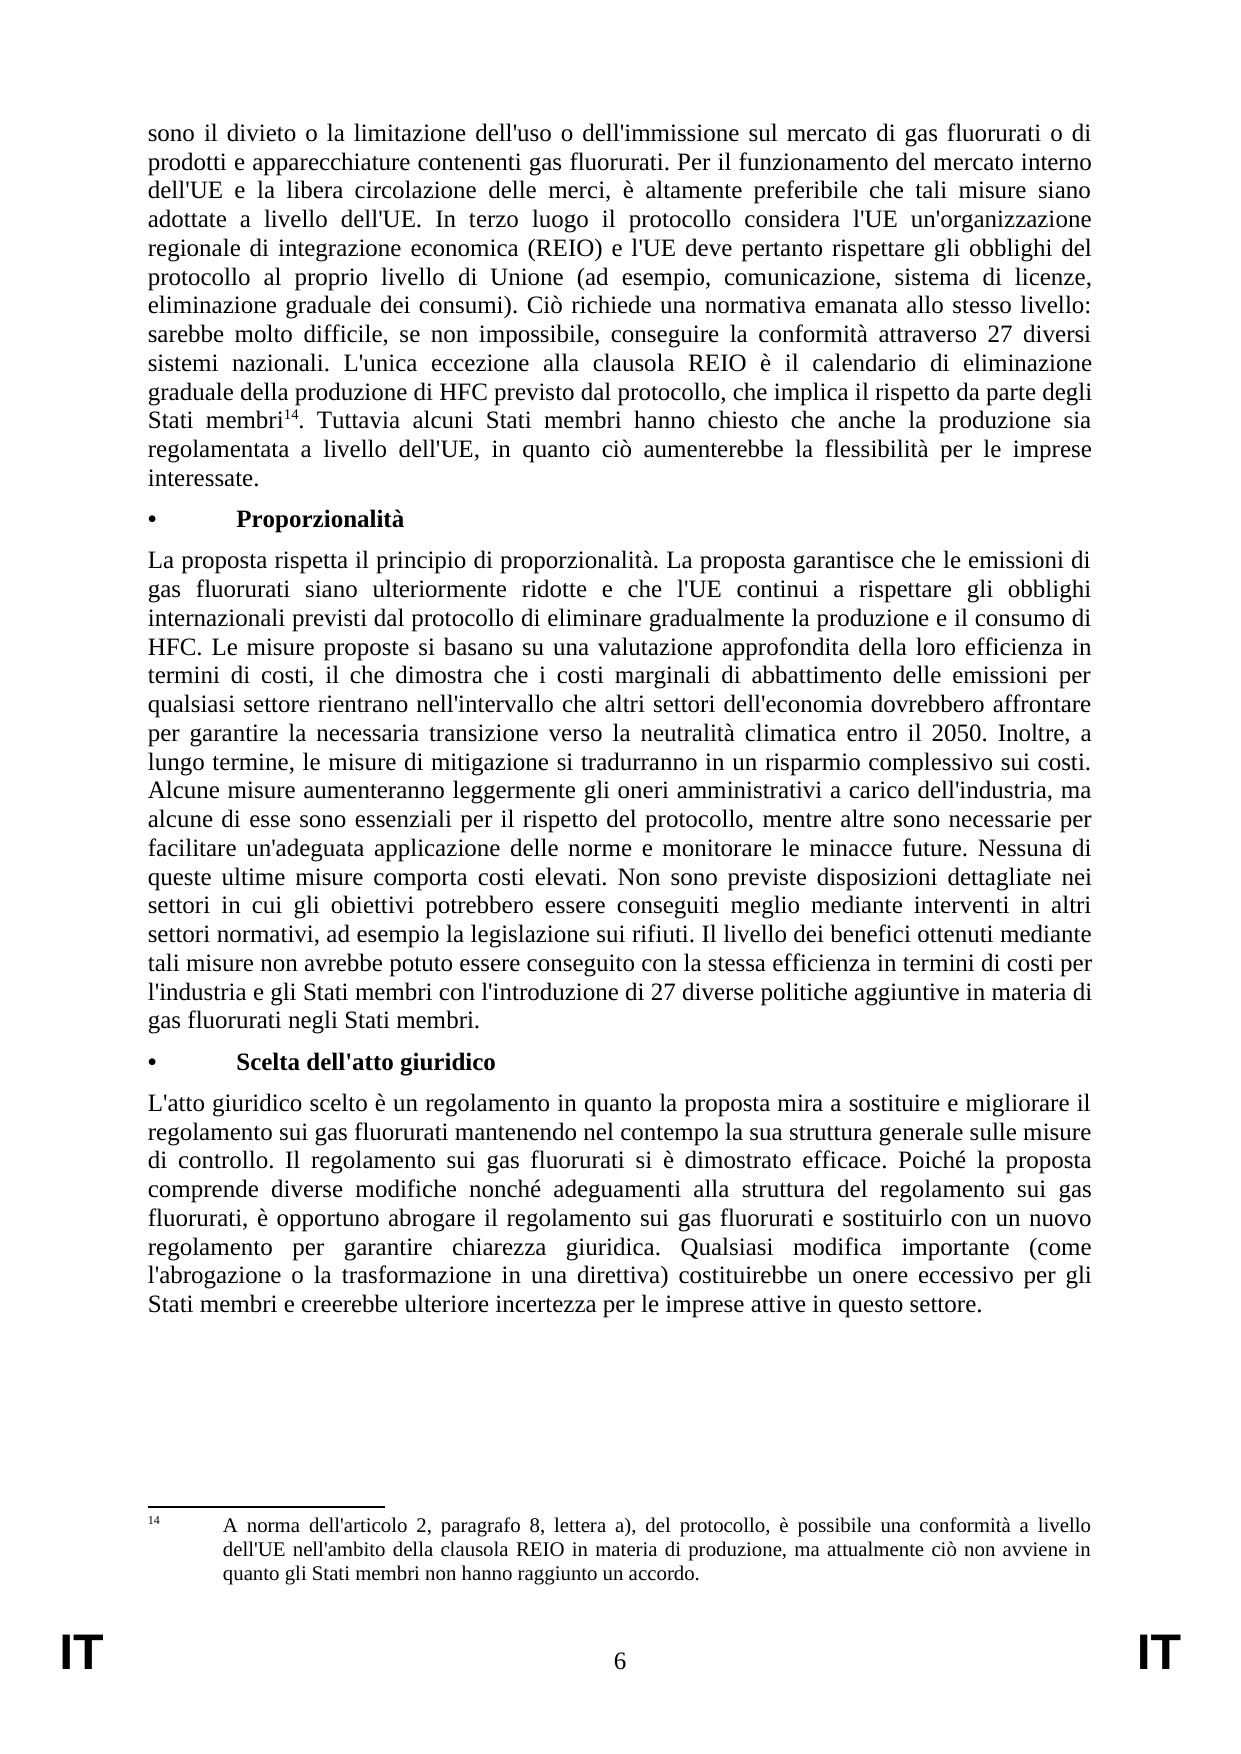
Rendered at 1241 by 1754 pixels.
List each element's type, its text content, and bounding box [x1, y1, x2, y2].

subtitle • Proporzionalità [148, 504, 1093, 533]
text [148, 118, 1093, 492]
text La proposta rispetta il principio di proporzionalità. La proposta garantisce che le emissioni di gas fluorurati siano ulteriormente ridotte e che l'UE continui a rispettare gli obblighi internazionali previsti dal protocollo di eliminare gradualmente la produzione e il consumo di HFC. Le misure proposte si basano su una valutazione approfondita della loro efficienza in termini di costi, il che dimostra che i costi marginali di abbattimento delle emissioni per qualsiasi settore rientrano nell'intervallo che altri settori dell'economia dovrebbero affrontare per garantire la necessaria transizione verso la neutralità climatica entro il 2050. Inoltre, a lungo termine, le misure di mitigazione si tradurranno in un risparmio complessivo sui costi. Alcune misure aumenteranno leggermente gli oneri amministrativi a carico dell'industria, ma alcune di esse sono essenziali per il rispetto del protocollo, mentre altre sono necessarie per facilitare un'adeguata applicazione delle norme e monitorare le minacce future. Nessuna di queste ultime misure comporta costi elevati. Non sono previste disposizioni dettagliate nei settori in cui gli obiettivi potrebbero essere conseguiti meglio mediante interventi in altri settori normativi, ad esempio la legislazione sui rifiuti. Il livello dei benefici ottenuti mediante tali misure non avrebbe potuto essere conseguito con la stessa efficienza in termini di costi per l'industria e gli Stati membri con l'introduzione di 27 diverse politiche aggiuntive in materia di gas fluorurati negli Stati membri. [148, 546, 1093, 1034]
subtitle • Scelta dell'atto giuridico [148, 1047, 1093, 1076]
text L'atto giuridico scelto è un regolamento in quanto la proposta mira a sostituire e migliorare il regolamento sui gas fluorurati mantenendo nel contempo la sua struttura generale sulle misure di controllo. Il regolamento sui gas fluorurati si è dimostrato efficace. Poiché la proposta comprende diverse modifiche nonché adeguamenti alla struttura del regolamento sui gas fluorurati, è opportuno abrogare il regolamento sui gas fluorurati e sostituirlo con un nuovo regolamento per garantire chiarezza giuridica. Qualsiasi modifica importante (come l'abrogazione o la trasformazione in una direttiva) costituirebbe un onere eccessivo per gli Stati membri e creerebbe ulteriore incertezza per le imprese attive in questo settore. [148, 1088, 1093, 1318]
